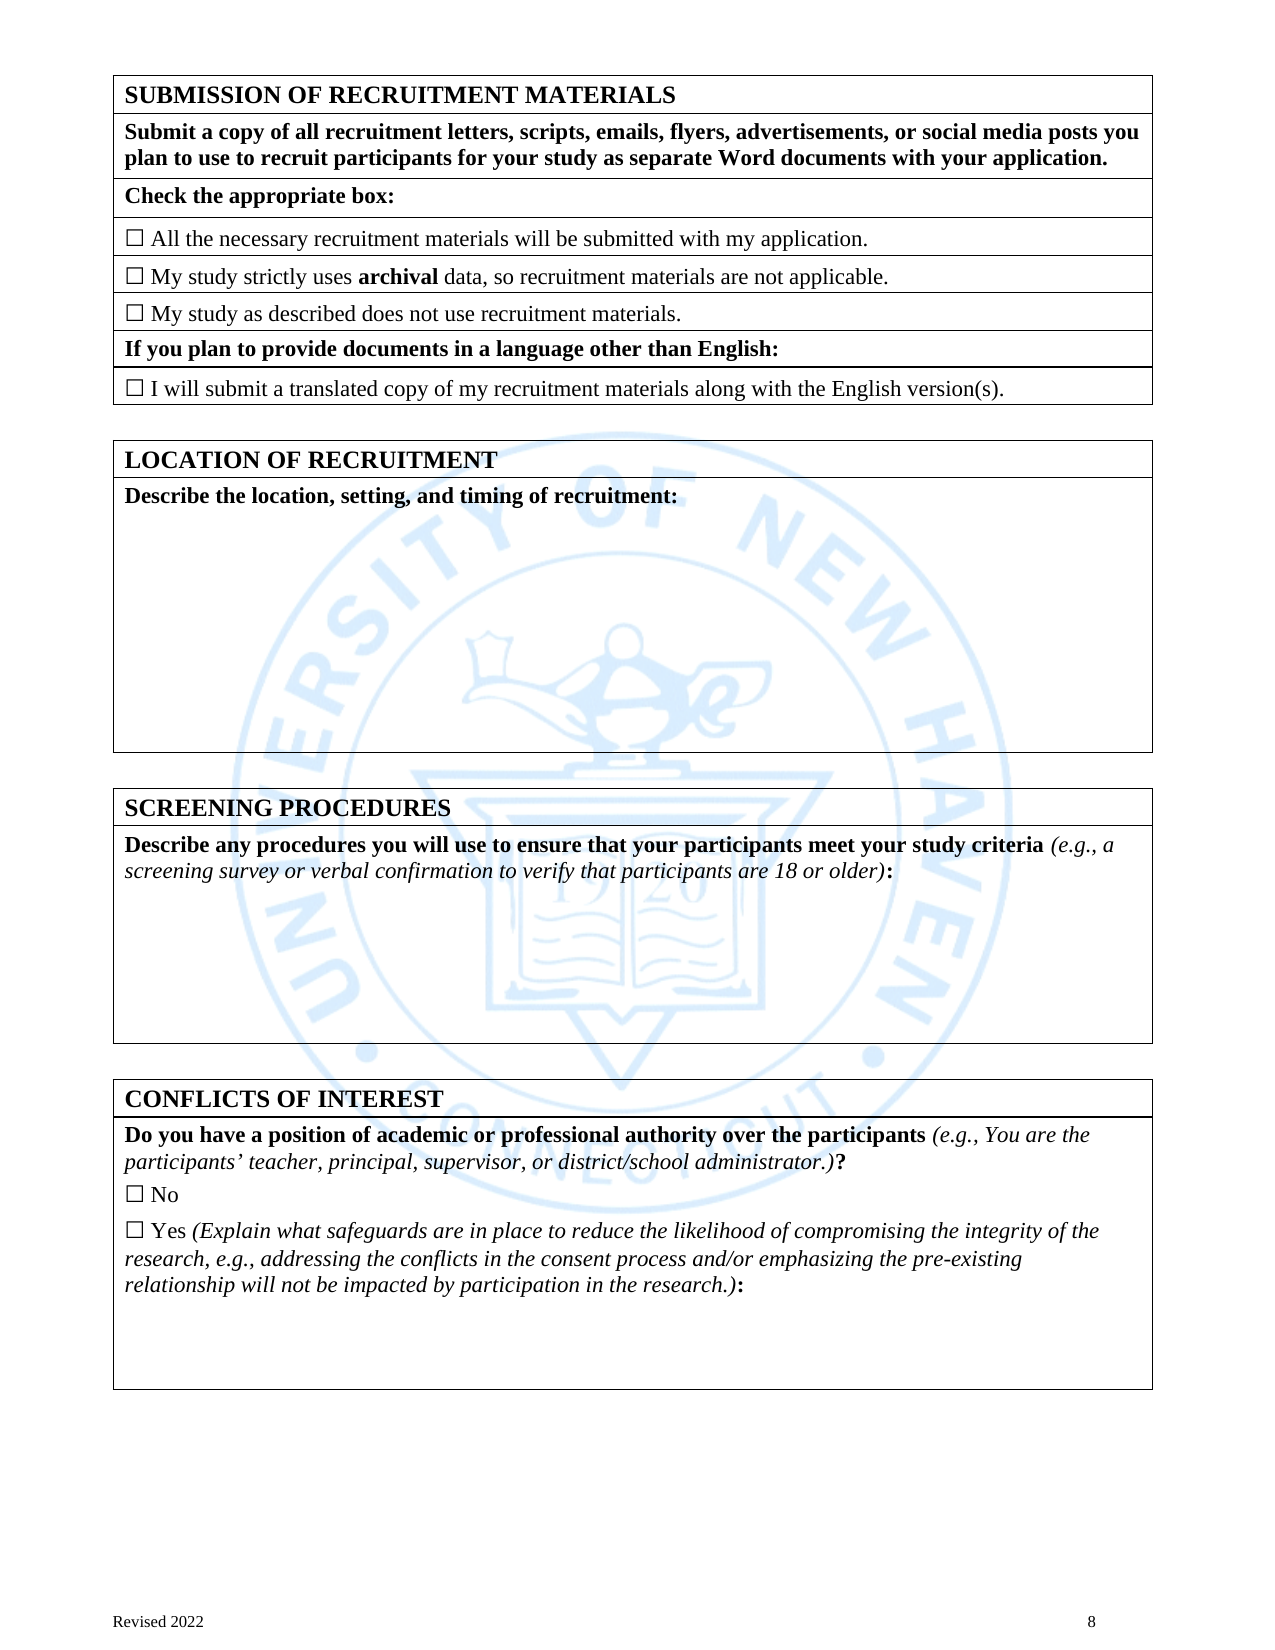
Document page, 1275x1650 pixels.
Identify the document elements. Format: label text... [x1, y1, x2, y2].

table_cell Do you have a position of academic or professional authority over the participants (e.g., You are the participants’ teacher, principal, supervisor, or district/school administrator.)? No Yes (Explain what safeguards are in place to reduce the likelihood of compromising the integrity of the research, e.g., addressing the conflicts in the consent process and/or emphasizing the pre-existing relationship will not be impacted by participation in the research.): [114, 1118, 1152, 1389]
table_header SCREENING PROCEDURES [114, 789, 1152, 825]
table_header LOCATION OF RECRUITMENT [114, 441, 1152, 477]
table_cell If you plan to provide documents in a language other than English: [114, 331, 1152, 366]
table_cell My study strictly uses archival data, so recruitment materials are not applicable. [114, 256, 1152, 292]
table_header CONFLICTS OF INTEREST [114, 1080, 1152, 1116]
table_cell All the necessary recruitment materials will be submitted with my application. [114, 218, 1152, 254]
table_header SUBMISSION OF RECRUITMENT MATERIALS [114, 76, 1152, 113]
table_cell Describe any procedures you will use to ensure that your participants meet your study criteria (e.g., a screening survey or verbal confirmation to verify that participants are 18 or older): [114, 826, 1152, 1043]
table_cell Submit a copy of all recruitment letters, scripts, emails, flyers, advertisements, or social media posts you plan to use to recruit participants for your study as separate Word documents with your application. [114, 114, 1152, 177]
table_cell Check the appropriate box: [114, 179, 1152, 217]
table_cell My study as described does not use recruitment materials. [114, 293, 1152, 330]
table_cell Describe the location, setting, and timing of recruitment: [114, 478, 1152, 752]
table_cell I will submit a translated copy of my recruitment materials along with the English version(s). [114, 368, 1152, 404]
